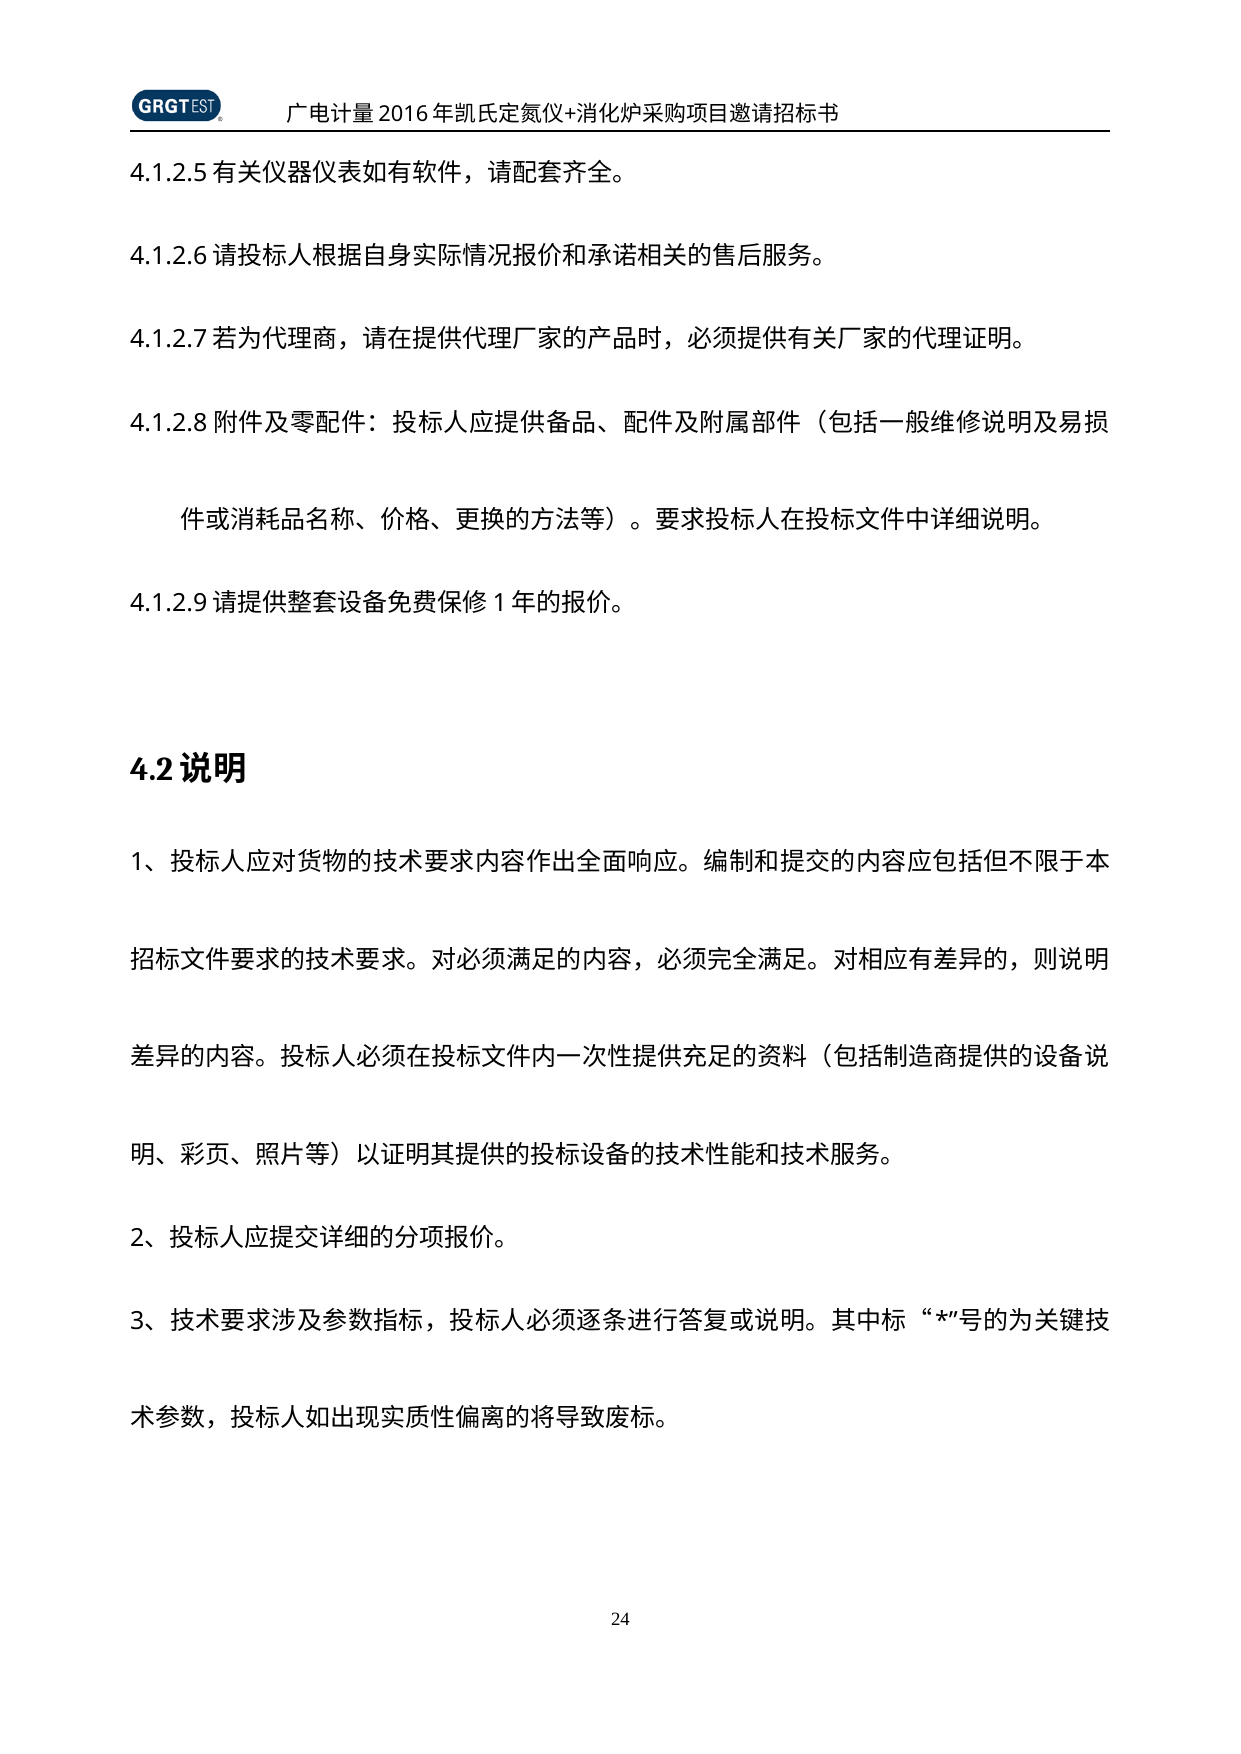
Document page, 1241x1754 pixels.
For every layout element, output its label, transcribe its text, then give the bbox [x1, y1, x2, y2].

text 4.1.2.8附件及零配件：投标人应提供备品、配件及附属部件（包括一般维修说明及易损件或消耗品名称、价格、更换的方法等）。要求投标人在投标文件中详细说明。 [130, 388, 1110, 550]
text 4.1.2.9请提供整套设备免费保修1年的报价。 [130, 568, 1110, 633]
text 4.1.2.5有关仪器仪表如有软件，请配套齐全。 [130, 138, 1110, 203]
subtitle 4.2说明 [130, 733, 1110, 798]
text 4.1.2.6请投标人根据自身实际情况报价和承诺相关的售后服务。 [130, 221, 1110, 286]
text 1、投标人应对货物的技术要求内容作出全面响应。编制和提交的内容应包括但不限于本招标文件要求的技术要求。对必须满足的内容，必须完全满足。对相应有差异的，则说明差异的内容。投标人必须在投标文件内一次性提供充足的资料（包括制造商提供的设备说明、彩页、照片等）以证明其提供的投标设备的技术性能和技术服务。 [130, 827, 1110, 1185]
text 2、投标人应提交详细的分项报价。 [130, 1203, 1110, 1268]
picture [129, 88, 224, 122]
text 3、技术要求涉及参数指标，投标人必须逐条进行答复或说明。其中标“*”号的为关键技术参数，投标人如出现实质性偏离的将导致废标。 [130, 1286, 1110, 1448]
text 4.1.2.7若为代理商，请在提供代理厂家的产品时，必须提供有关厂家的代理证明。 [130, 304, 1110, 369]
